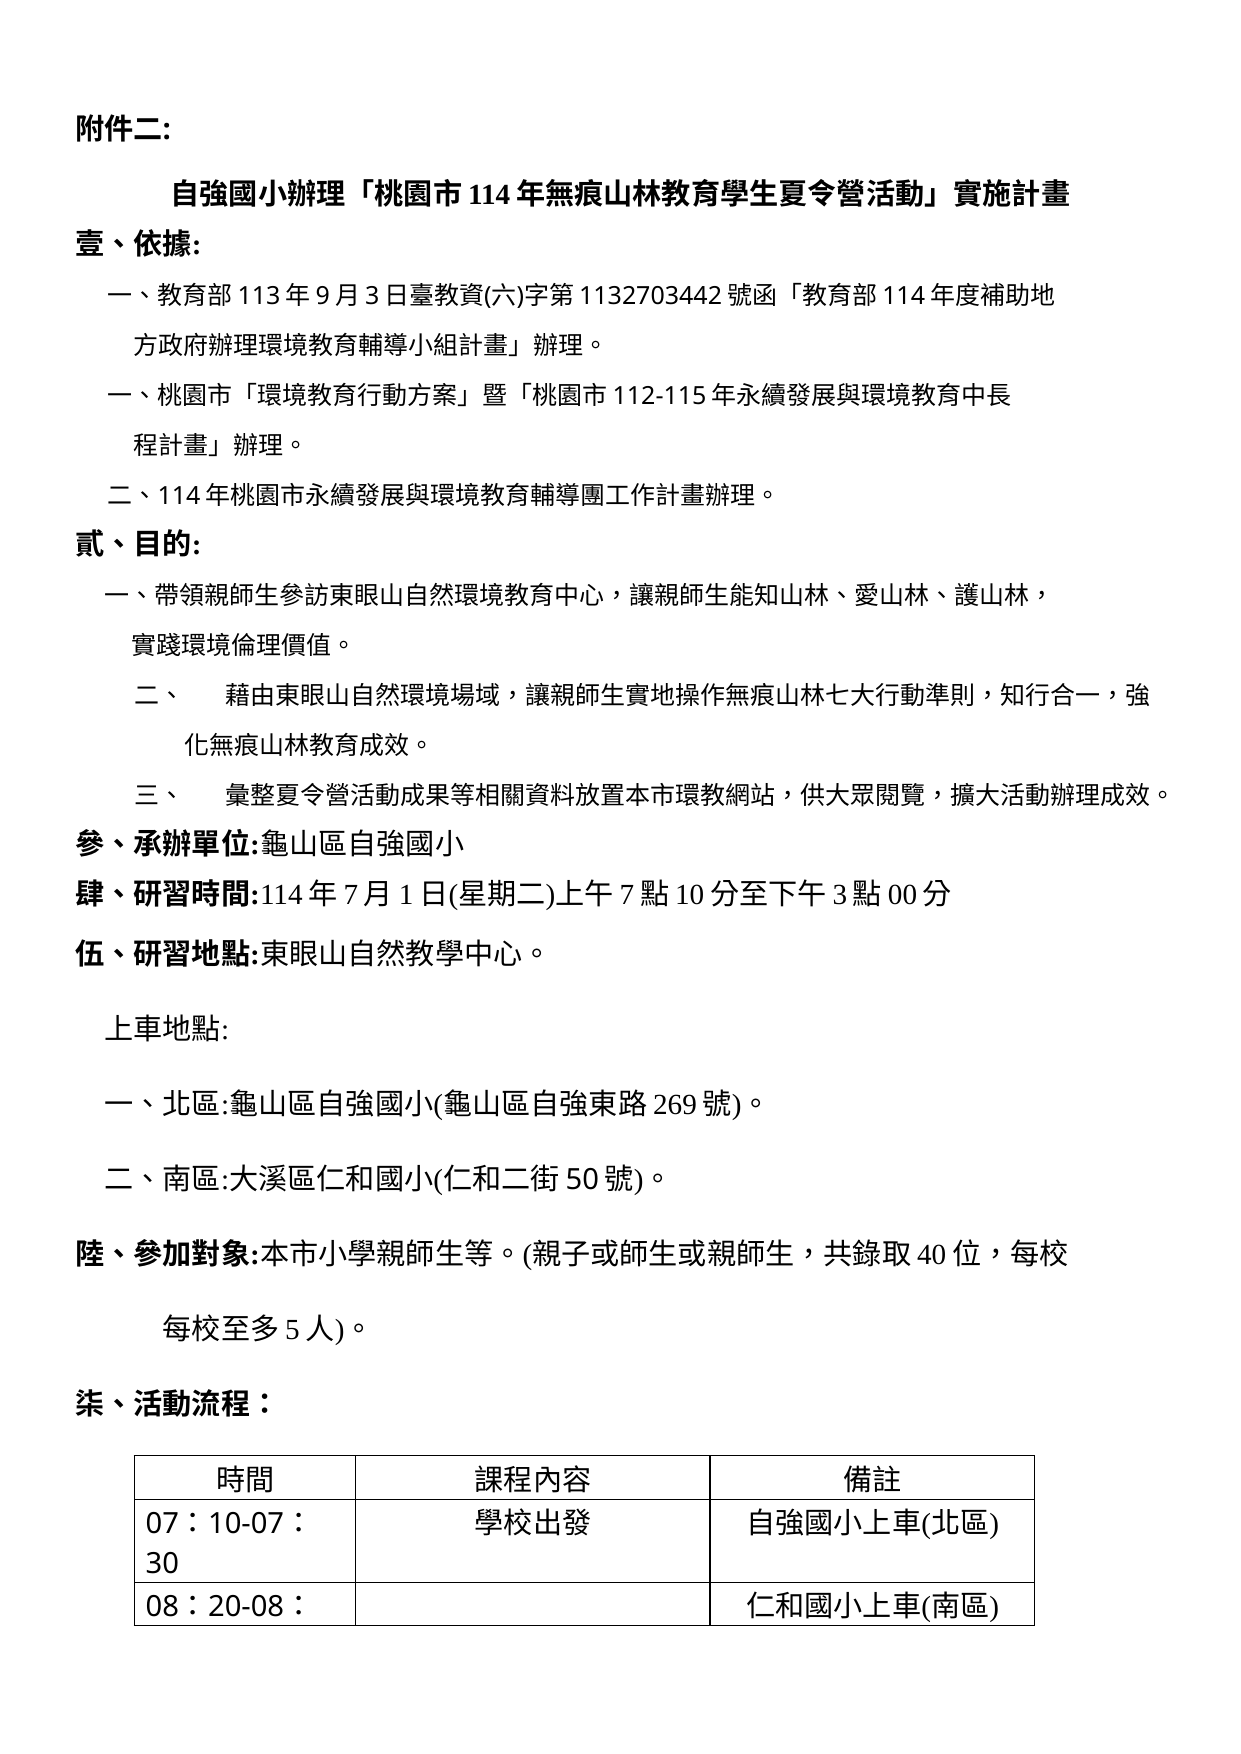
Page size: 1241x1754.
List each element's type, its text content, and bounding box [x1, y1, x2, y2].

text 壹、依據: [75, 214, 1165, 264]
text 一、北區:龜山區自強國小(龜山區自強東路269號)。 [75, 1064, 1165, 1139]
list 彙整夏令營活動成果等相關資料放置本市環教網站，供大眾閱覽，擴大活動辦理成效。 [134, 764, 1165, 814]
text 陸、參加對象:本市小學親師生等。(親子或師生或親師生，共錄取40位，每校 [75, 1214, 1165, 1289]
text 一、桃園市「環境教育行動方案」暨「桃園市112-115年永續發展與環境教育中長 [75, 364, 1165, 414]
text 二、114年桃園市永續發展與環境教育輔導團工作計畫辦理。 [75, 464, 1165, 514]
table_cell 自強國小上車(北區) [711, 1500, 1034, 1582]
text 方政府辦理環境教育輔導小組計畫」辦理。 [75, 314, 1165, 364]
text 一、教育部113年9月3日臺教資(六)字第1132703442號函「教育部114年度補助地 [75, 264, 1165, 314]
table_cell 07：10-07：30 [135, 1500, 355, 1582]
table_header 課程內容 [356, 1456, 709, 1498]
text 伍、研習地點:東眼山自然教學中心。 [75, 914, 1165, 989]
text 二、南區:大溪區仁和國小(仁和二街50號)。 [75, 1139, 1165, 1214]
text 上車地點: [75, 989, 1165, 1064]
list 藉由東眼山自然環境場域，讓親師生實地操作無痕山林七大行動準則，知行合一，強化無痕山林教育成效。 [134, 664, 1165, 764]
text 參、承辦單位:龜山區自強國小 [75, 814, 1165, 864]
text 肆、研習時間:114年7月1日(星期二)上午7點10分至下午3點00分 [75, 864, 1165, 914]
text 貳、目的: [75, 514, 1165, 564]
table_cell 08：20-08：40 [135, 1583, 355, 1625]
table_cell 仁和國小上車(南區) [711, 1583, 1034, 1625]
table_cell 學校出發 [356, 1500, 709, 1582]
table_header 時間 [135, 1456, 355, 1498]
text 一、帶領親師生參訪東眼山自然環境教育中心，讓親師生能知山林、愛山林、護山林， [75, 564, 1165, 614]
text 每校至多5人)。 [75, 1289, 1165, 1364]
text 自強國小辦理「桃園市114年無痕山林教育學生夏令營活動」實施計畫 [75, 164, 1165, 214]
text 實踐環境倫理價值。 [75, 614, 1165, 664]
table_header 備註 [711, 1456, 1034, 1498]
text 附件二: [75, 89, 1165, 164]
table_cell [356, 1583, 709, 1625]
text 程計畫」辦理。 [75, 414, 1165, 464]
text 柒、活動流程： [75, 1364, 1165, 1439]
